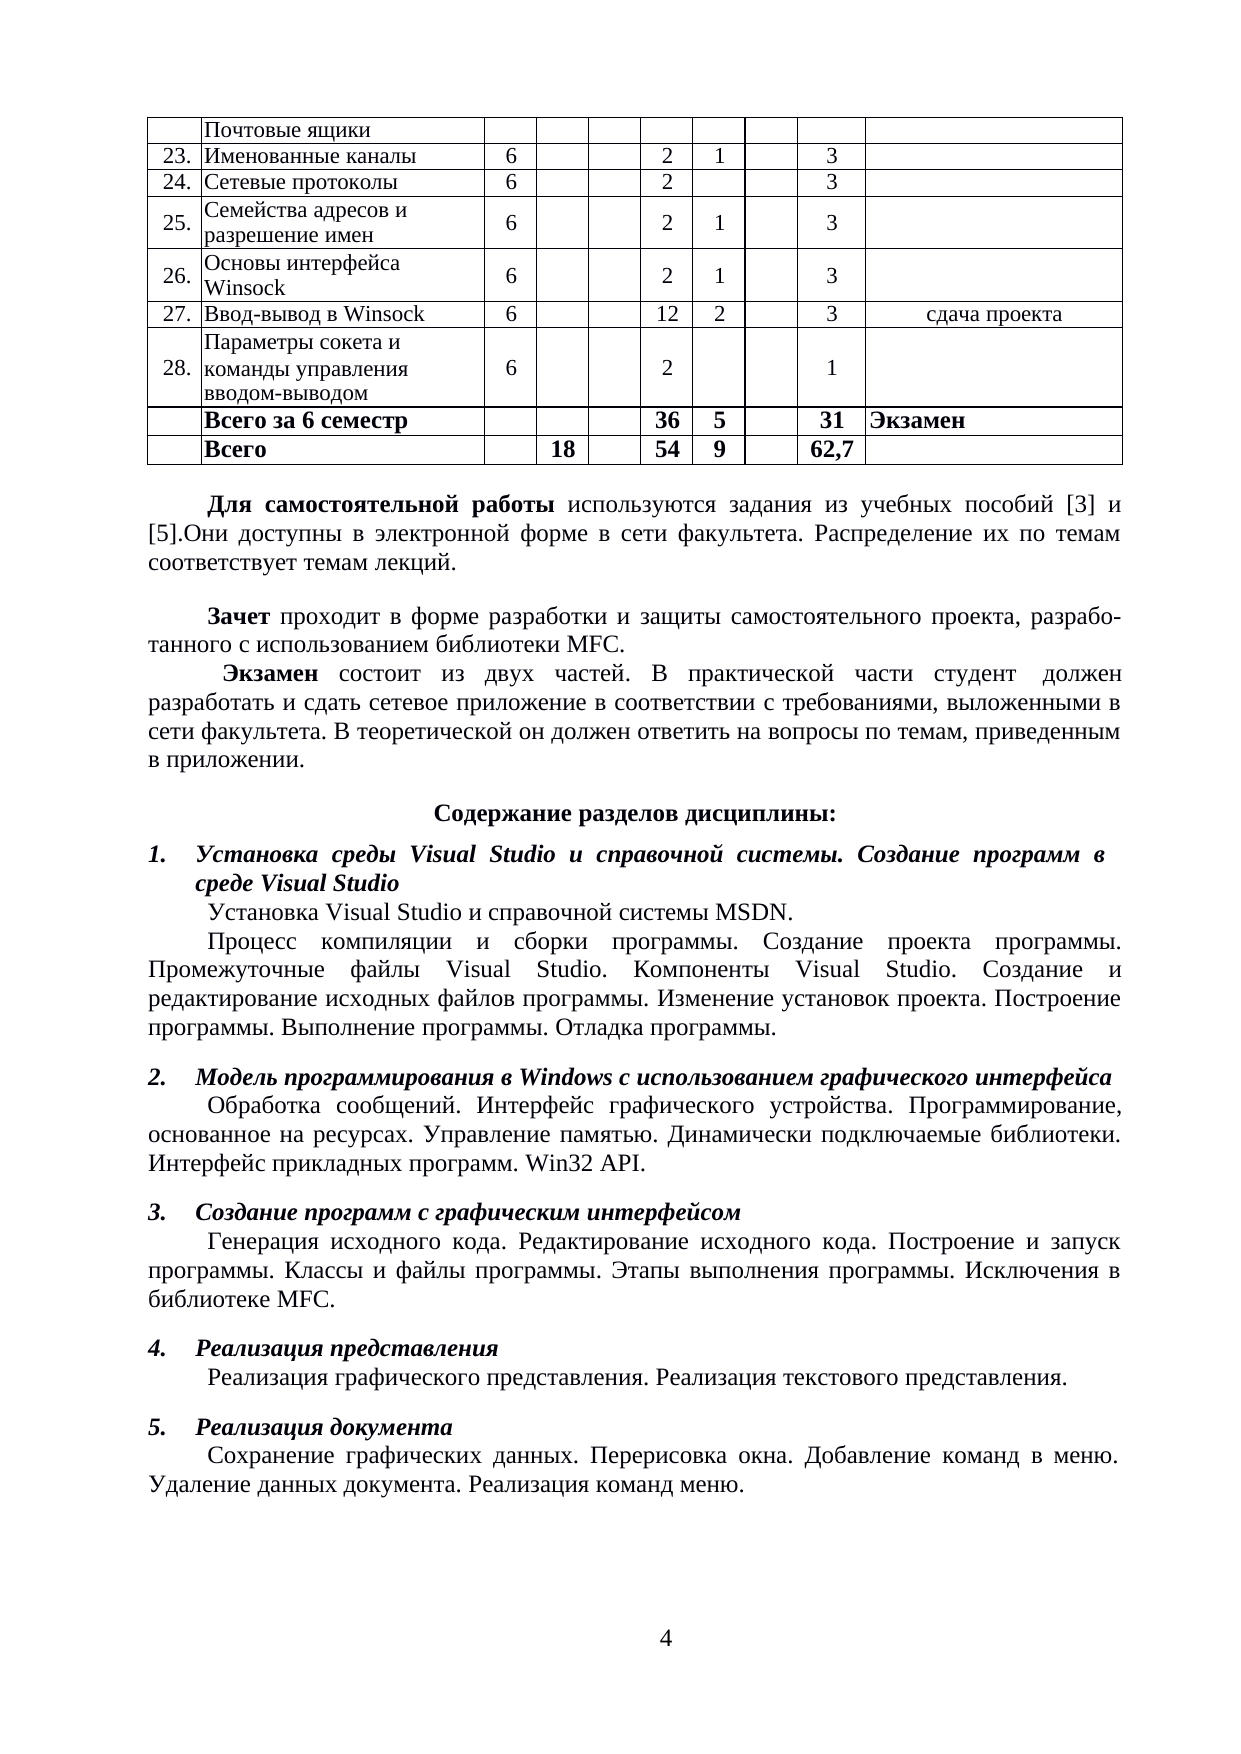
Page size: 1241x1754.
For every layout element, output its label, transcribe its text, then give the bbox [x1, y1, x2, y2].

table_cell 36 [641, 408, 692, 435]
table_cell [693, 328, 744, 406]
table_cell 3 [798, 302, 865, 327]
table_cell [589, 170, 640, 196]
table_cell 1 [798, 328, 865, 406]
table_cell [537, 249, 588, 301]
table_cell [866, 328, 1122, 406]
table_cell Ввод-вывод в Winsock [202, 302, 484, 327]
table_cell 3 [798, 144, 865, 169]
table_cell 18 [537, 436, 588, 464]
table_header [866, 118, 1122, 143]
table_cell 2 [641, 328, 692, 406]
subtitle Реализация представления [148, 1333, 1155, 1362]
table_cell 54 [641, 436, 692, 464]
table_cell Всего за 6 семестр [202, 408, 484, 435]
table_cell Основы интерфейса Winsock [202, 249, 484, 301]
table_cell 2 [641, 170, 692, 196]
table_cell [537, 197, 588, 248]
table_cell 6 [485, 144, 536, 169]
table_header [589, 118, 640, 143]
table_cell сдача проекта [866, 302, 1122, 327]
table_header [537, 118, 588, 143]
table_cell 31 [798, 408, 865, 435]
text Сохранение графических данных. Перерисовка окна. Добавление команд в меню. [207, 1440, 1155, 1469]
table_cell [589, 408, 640, 435]
subtitle Модель программирования в Windows с использованием графического интерфейса [148, 1062, 1155, 1090]
table_cell 2 [693, 302, 744, 327]
text Удаление данных документа. Реализация команд меню. [148, 1469, 1155, 1498]
table_cell [537, 408, 588, 435]
table_cell [537, 302, 588, 327]
table_cell [589, 328, 640, 406]
table_header [798, 118, 865, 143]
text Обработка сообщений. Интерфейс графического устройства. Программирование, основанное на ресурсах. Управление памятью. Динамически подключаемые библиотеки. Интерфейс прикладных программ. Win32 API. [148, 1090, 1122, 1177]
table_cell [746, 436, 797, 464]
table_cell 5 [693, 408, 744, 435]
table_cell [589, 144, 640, 169]
text Установка Visual Studio и справочной системы MSDN. [207, 897, 1155, 926]
table_cell 23. [148, 144, 201, 169]
table_cell 3 [798, 197, 865, 248]
table_cell [537, 170, 588, 196]
table_cell 6 [485, 302, 536, 327]
table_cell 6 [485, 170, 536, 196]
table_cell [485, 408, 536, 435]
subtitle Установка среды Visual Studio и справочной системы. Создание программ в среде Visual Studio [148, 839, 1106, 897]
table_cell 1 [693, 144, 744, 169]
table_cell [537, 328, 588, 406]
table_cell [866, 144, 1122, 169]
table_cell Сетевые протоколы [202, 170, 484, 196]
table_cell [693, 170, 744, 196]
table_cell [589, 302, 640, 327]
table_cell 62,7 [798, 436, 865, 464]
table_cell Экзамен [866, 408, 1122, 435]
table_cell [866, 249, 1122, 301]
text Экзамен состоит из двух частей. В практической части студент должен разработать и сдать сетевое приложение в соответствии с требованиями, выложенными в сети факультета. В теоретической он должен ответить на вопросы по темам, приведенным в приложении. [148, 658, 1122, 773]
table_cell 25. [148, 197, 201, 248]
table_cell Параметры сокета и команды управления вводом-выводом [202, 328, 484, 406]
table_cell 2 [641, 249, 692, 301]
table_cell [485, 436, 536, 464]
table_cell [746, 170, 797, 196]
table_cell 2 [641, 144, 692, 169]
table_cell 3 [798, 170, 865, 196]
subtitle Создание программ с графическим интерфейсом [148, 1197, 1155, 1226]
text Реализация графического представления. Реализация текстового представления. [207, 1362, 1155, 1391]
table_cell 6 [485, 328, 536, 406]
table_header [148, 118, 201, 143]
text Зачет проходит в форме разработки и защиты самостоятельного проекта, разрабо- танного с использованием библиотеки MFC. [148, 601, 1122, 658]
table_cell [746, 408, 797, 435]
table_cell [589, 197, 640, 248]
table_cell [746, 249, 797, 301]
table_cell [746, 144, 797, 169]
table_cell [746, 302, 797, 327]
table_cell Всего [202, 436, 484, 464]
table_cell [866, 197, 1122, 248]
table_cell 3 [798, 249, 865, 301]
table_cell 24. [148, 170, 201, 196]
text Генерация исходного кода. Редактирование исходного кода. Построение и запуск программы. Классы и файлы программы. Этапы выполнения программы. Исключения в библиотеке MFC. [148, 1226, 1122, 1312]
table_cell Семейства адресов и разрешение имен [202, 197, 484, 248]
table_cell 26. [148, 249, 201, 301]
table_cell 9 [693, 436, 744, 464]
table_header [693, 118, 744, 143]
table_cell [148, 436, 201, 464]
table_cell 27. [148, 302, 201, 327]
table_cell 6 [485, 249, 536, 301]
subtitle Реализация документа [148, 1412, 1155, 1440]
table_cell [866, 436, 1122, 464]
table_cell 12 [641, 302, 692, 327]
table_cell Именованные каналы [202, 144, 484, 169]
table_header [641, 118, 692, 143]
table_cell [537, 144, 588, 169]
table_cell [746, 197, 797, 248]
subtitle Содержание разделов дисциплины: [433, 798, 1155, 827]
table_header Почтовые ящики [202, 118, 484, 143]
table_cell 1 [693, 197, 744, 248]
table_cell [589, 249, 640, 301]
text Для самостоятельной работы используются задания из учебных пособий [3] и [5].Они доступны в электронной форме в сети факультета. Распределение их по темам соответствует темам лекций. [148, 489, 1122, 576]
table_cell 28. [148, 328, 201, 406]
table_cell [148, 408, 201, 435]
table_header [485, 118, 536, 143]
table_header [746, 118, 797, 143]
table_cell 1 [693, 249, 744, 301]
table_cell [866, 170, 1122, 196]
table_cell 2 [641, 197, 692, 248]
table_cell [589, 436, 640, 464]
table_cell [746, 328, 797, 406]
text Процесс компиляции и сборки программы. Создание проекта программы. Промежуточные файлы Visual Studio. Компоненты Visual Studio. Создание и редактирование исходных файлов программы. Изменение установок проекта. Построение программы. Выполнение программы. Отладка программы. [148, 926, 1122, 1041]
table_cell 6 [485, 197, 536, 248]
